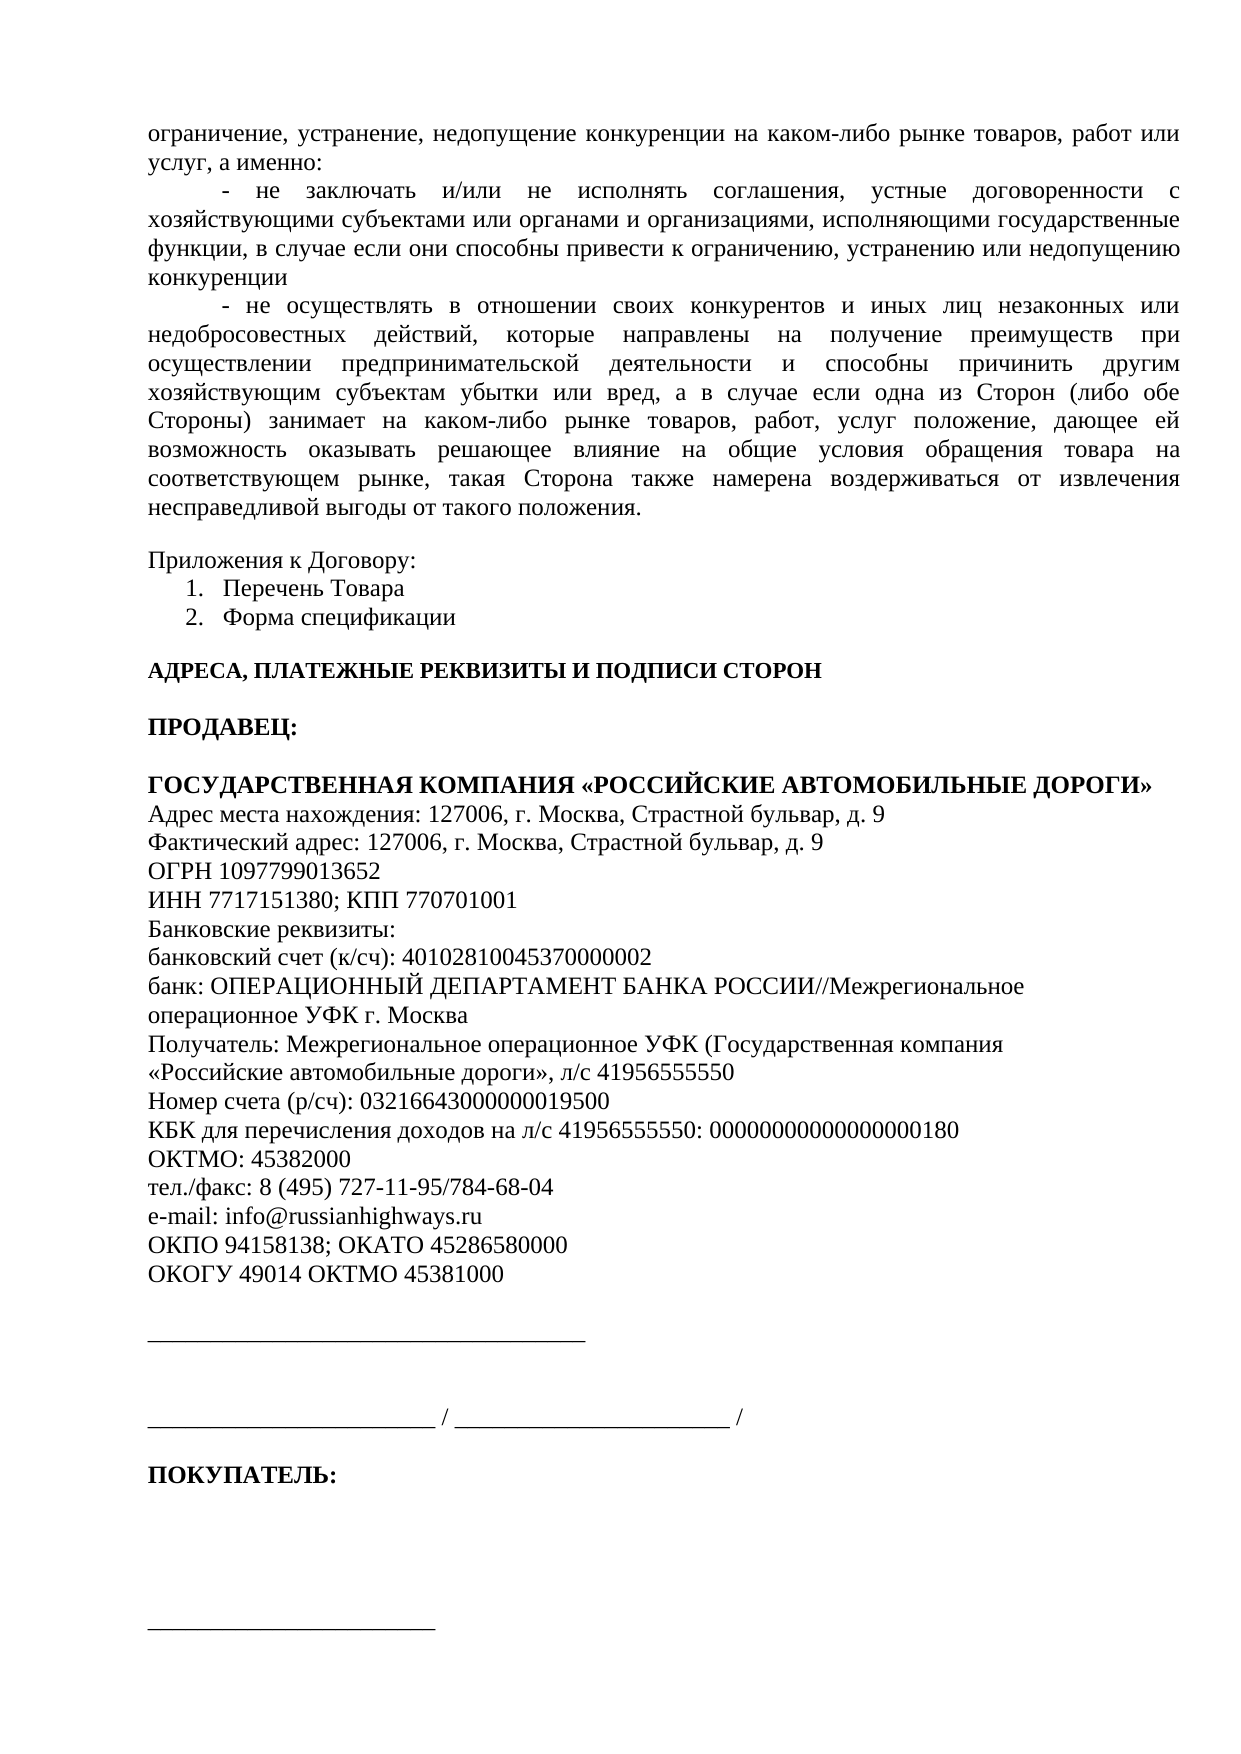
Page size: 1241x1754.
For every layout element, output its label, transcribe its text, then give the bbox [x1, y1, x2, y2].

text ПОКУПАТЕЛЬ: [148, 1460, 1181, 1489]
text Номер счета (р/сч): 03216643000000019500 [148, 1086, 1181, 1115]
text Приложения к Договору: [148, 545, 1181, 573]
text тел./факс: 8 (495) 727-11-95/784-68-04 [148, 1172, 1181, 1201]
text ПРОДАВЕЦ: [148, 712, 1181, 741]
text Адрес места нахождения: 127006, г. Москва, Страстной бульвар, д. 9 [148, 799, 1181, 827]
text _______________________ / ______________________ / [148, 1402, 1181, 1431]
text ОКОГУ 49014 ОКТМО 45381000 [148, 1259, 1181, 1287]
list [148, 118, 1181, 176]
text ___________________________________ [148, 1316, 1181, 1345]
list - не заключать и/или не исполнять соглашения, устные договоренности с хозяйствующими субъектами или органами и организациями, исполняющими государственные функции, в случае если они способны привести к ограничению, устранению или недопущению конкуренции [148, 176, 1181, 291]
text ОКТМО: 45382000 [148, 1144, 1181, 1172]
text Банковские реквизиты: [148, 914, 1181, 942]
text ИНН 7717151380; КПП 770701001 [148, 885, 1181, 914]
list - не осуществлять в отношении своих конкурентов и иных лиц незаконных или недобросовестных действий, которые направлены на получение преимуществ при осуществлении предпринимательской деятельности и способны причинить другим хозяйствующим субъектам убытки или вред, а в случае если одна из Сторон (либо обе Стороны) занимает на каком-либо рынке товаров, работ, услуг положение, дающее ей возможность оказывать решающее влияние на общие условия обращения товара на соответствующем рынке, такая Сторона также намерена воздерживаться от извлечения несправедливой выгоды от такого положения. [148, 291, 1181, 521]
list Форма спецификации [185, 602, 1181, 631]
text ОКПО 94158138; ОКАТО 45286580000 [148, 1230, 1181, 1259]
text _______________________ [148, 1604, 1181, 1632]
text ГОСУДАРСТВЕННАЯ КОМПАНИЯ «РОССИЙСКИЕ АВТОМОБИЛЬНЫЕ ДОРОГИ» [148, 770, 1181, 799]
text банк: ОПЕРАЦИОННЫЙ ДЕПАРТАМЕНТ БАНКА РОССИИ//Межрегиональное операционное УФК г. Москва [148, 971, 1181, 1029]
list Перечень Товара [185, 573, 1181, 602]
text банковский счет (к/сч): 40102810045370000002 [148, 942, 1181, 971]
text Получатель: Межрегиональное операционное УФК (Государственная компания «Российские автомобильные дороги», л/с 41956555550 [148, 1029, 1181, 1086]
text КБК для перечисления доходов на л/с 41956555550: 00000000000000000180 [148, 1115, 1181, 1144]
text АДРЕСА, ПЛАТЕЖНЫЕ РЕКВИЗИТЫ И ПОДПИСИ СТОРОН [148, 657, 1181, 684]
text ОГРН 1097799013652 [148, 856, 1181, 885]
text e-mail: info@russianhighways.ru [148, 1201, 1181, 1230]
text Фактический адрес: 127006, г. Москва, Страстной бульвар, д. 9 [148, 827, 1181, 856]
